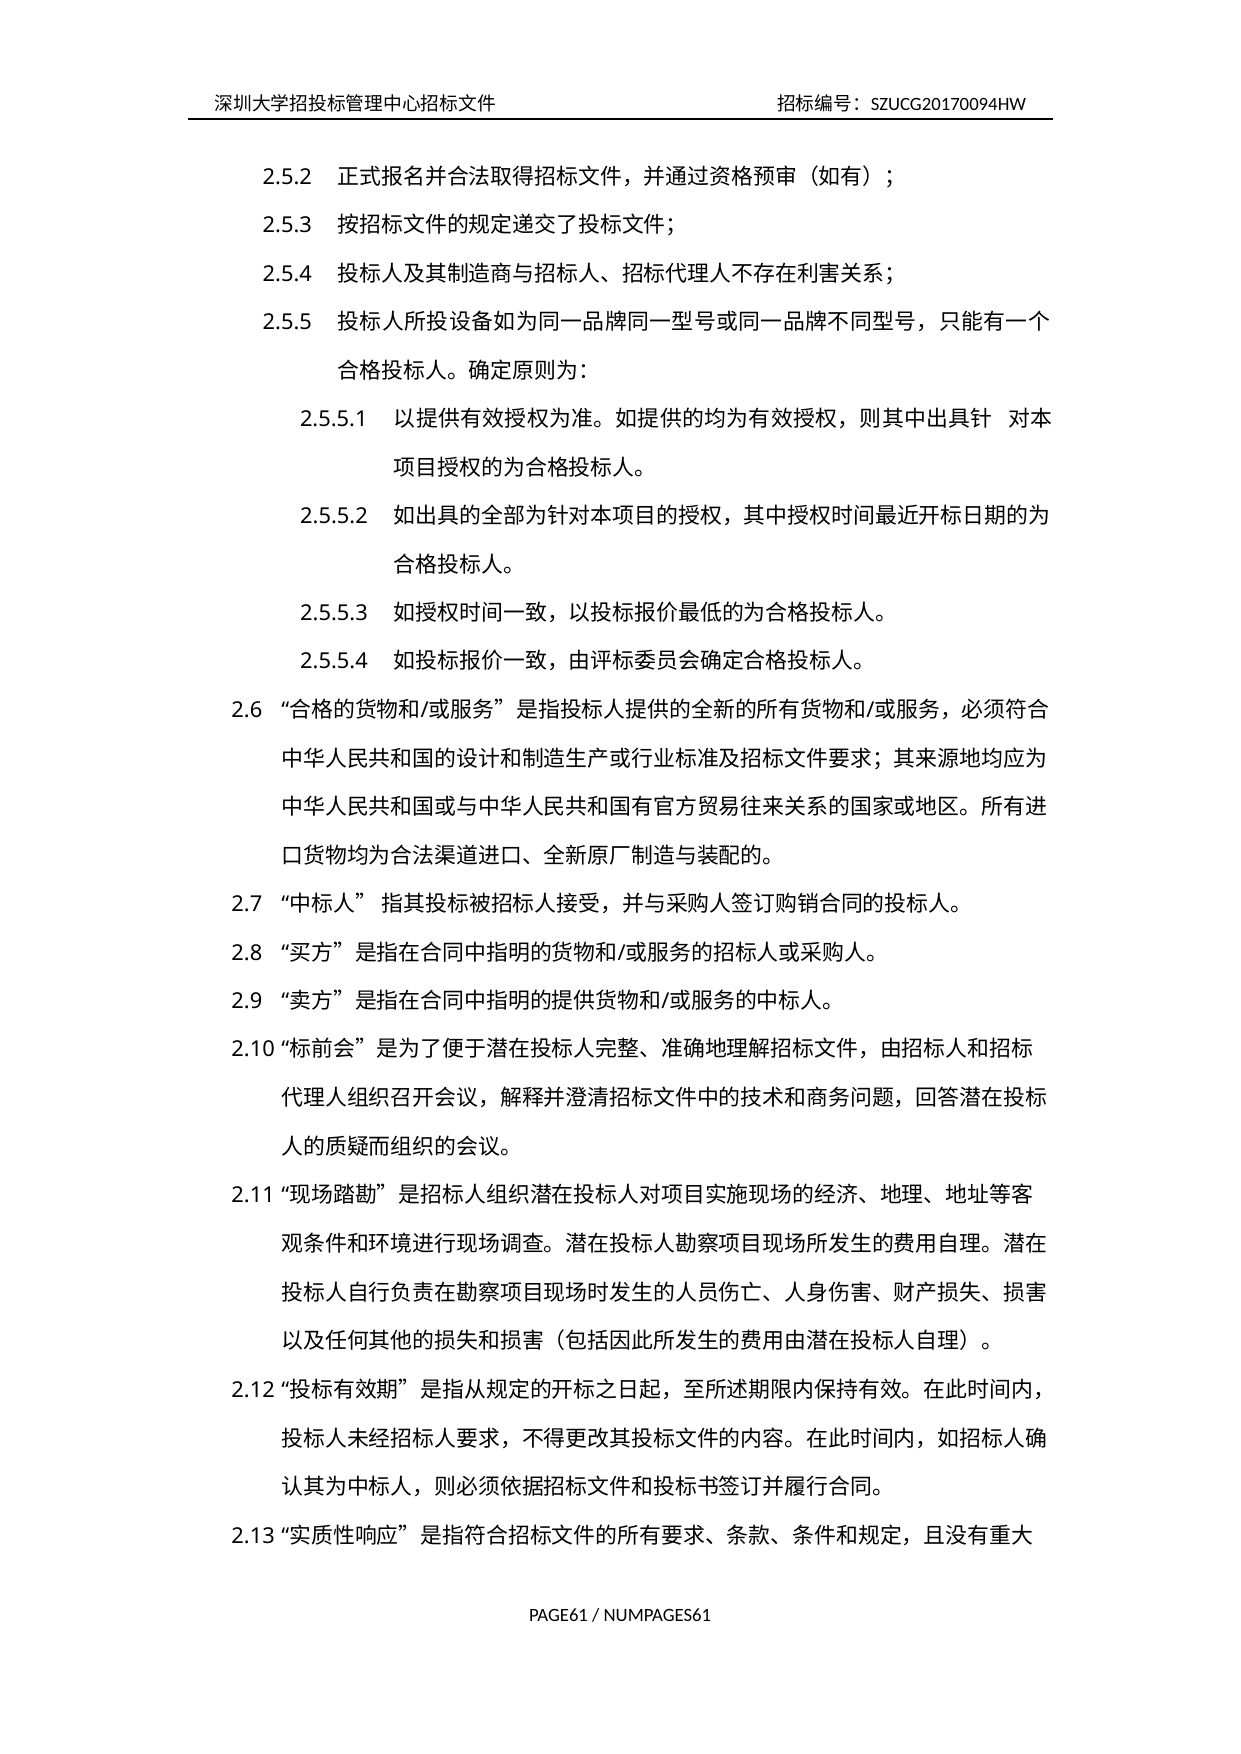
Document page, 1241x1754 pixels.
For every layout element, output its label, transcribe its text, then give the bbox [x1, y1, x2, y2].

list 投标人所投设备如为同一品牌同一型号或同一品牌不同型号，只能有一个合格投标人。确定原则为： [262, 303, 1053, 385]
list 如投标报价一致，由评标委员会确定合格投标人。 [300, 643, 1053, 676]
list 按招标文件的规定递交了投标文件； [262, 207, 1053, 239]
list “中标人” 指其投标被招标人接受，并与采购人签订购销合同的投标人。 [231, 886, 1053, 918]
list 以提供有效授权为准。如提供的均为有效授权，则其中出具针 对本项目授权的为合格投标人。 [300, 401, 1053, 482]
list 投标人及其制造商与招标人、招标代理人不存在利害关系； [262, 255, 1053, 288]
list “买方”是指在合同中指明的货物和/或服务的招标人或采购人。 [231, 934, 1053, 967]
list “合格的货物和/或服务”是指投标人提供的全新的所有货物和/或服务，必须符合中华人民共和国的设计和制造生产或行业标准及招标文件要求；其来源地均应为中华人民共和国或与中华人民共和国有官方贸易往来关系的国家或地区。所有进口货物均为合法渠道进口、全新原厂制造与装配的。 [231, 691, 1053, 870]
list 正式报名并合法取得招标文件，并通过资格预审（如有）； [262, 158, 1053, 191]
list 如出具的全部为针对本项目的授权，其中授权时间最近开标日期的为合格投标人。 [300, 498, 1053, 579]
list “投标有效期”是指从规定的开标之日起，至所述期限内保持有效。在此时间内，投标人未经招标人要求，不得更改其投标文件的内容。在此时间内，如招标人确认其为中标人，则必须依据招标文件和投标书签订并履行合同。 [231, 1371, 1053, 1501]
list “标前会”是为了便于潜在投标人完整、准确地理解招标文件，由招标人和招标代理人组织召开会议，解释并澄清招标文件中的技术和商务问题，回答潜在投标人的质疑而组织的会议。 [231, 1031, 1053, 1161]
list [231, 1517, 1053, 1550]
list “卖方”是指在合同中指明的提供货物和/或服务的中标人。 [231, 983, 1053, 1015]
list “现场踏勘”是招标人组织潜在投标人对项目实施现场的经济、地理、地址等客观条件和环境进行现场调查。潜在投标人勘察项目现场所发生的费用自理。潜在投标人自行负责在勘察项目现场时发生的人员伤亡、人身伤害、财产损失、损害以及任何其他的损失和损害（包括因此所发生的费用由潜在投标人自理）。 [231, 1177, 1053, 1356]
list 如授权时间一致，以投标报价最低的为合格投标人。 [300, 595, 1053, 627]
